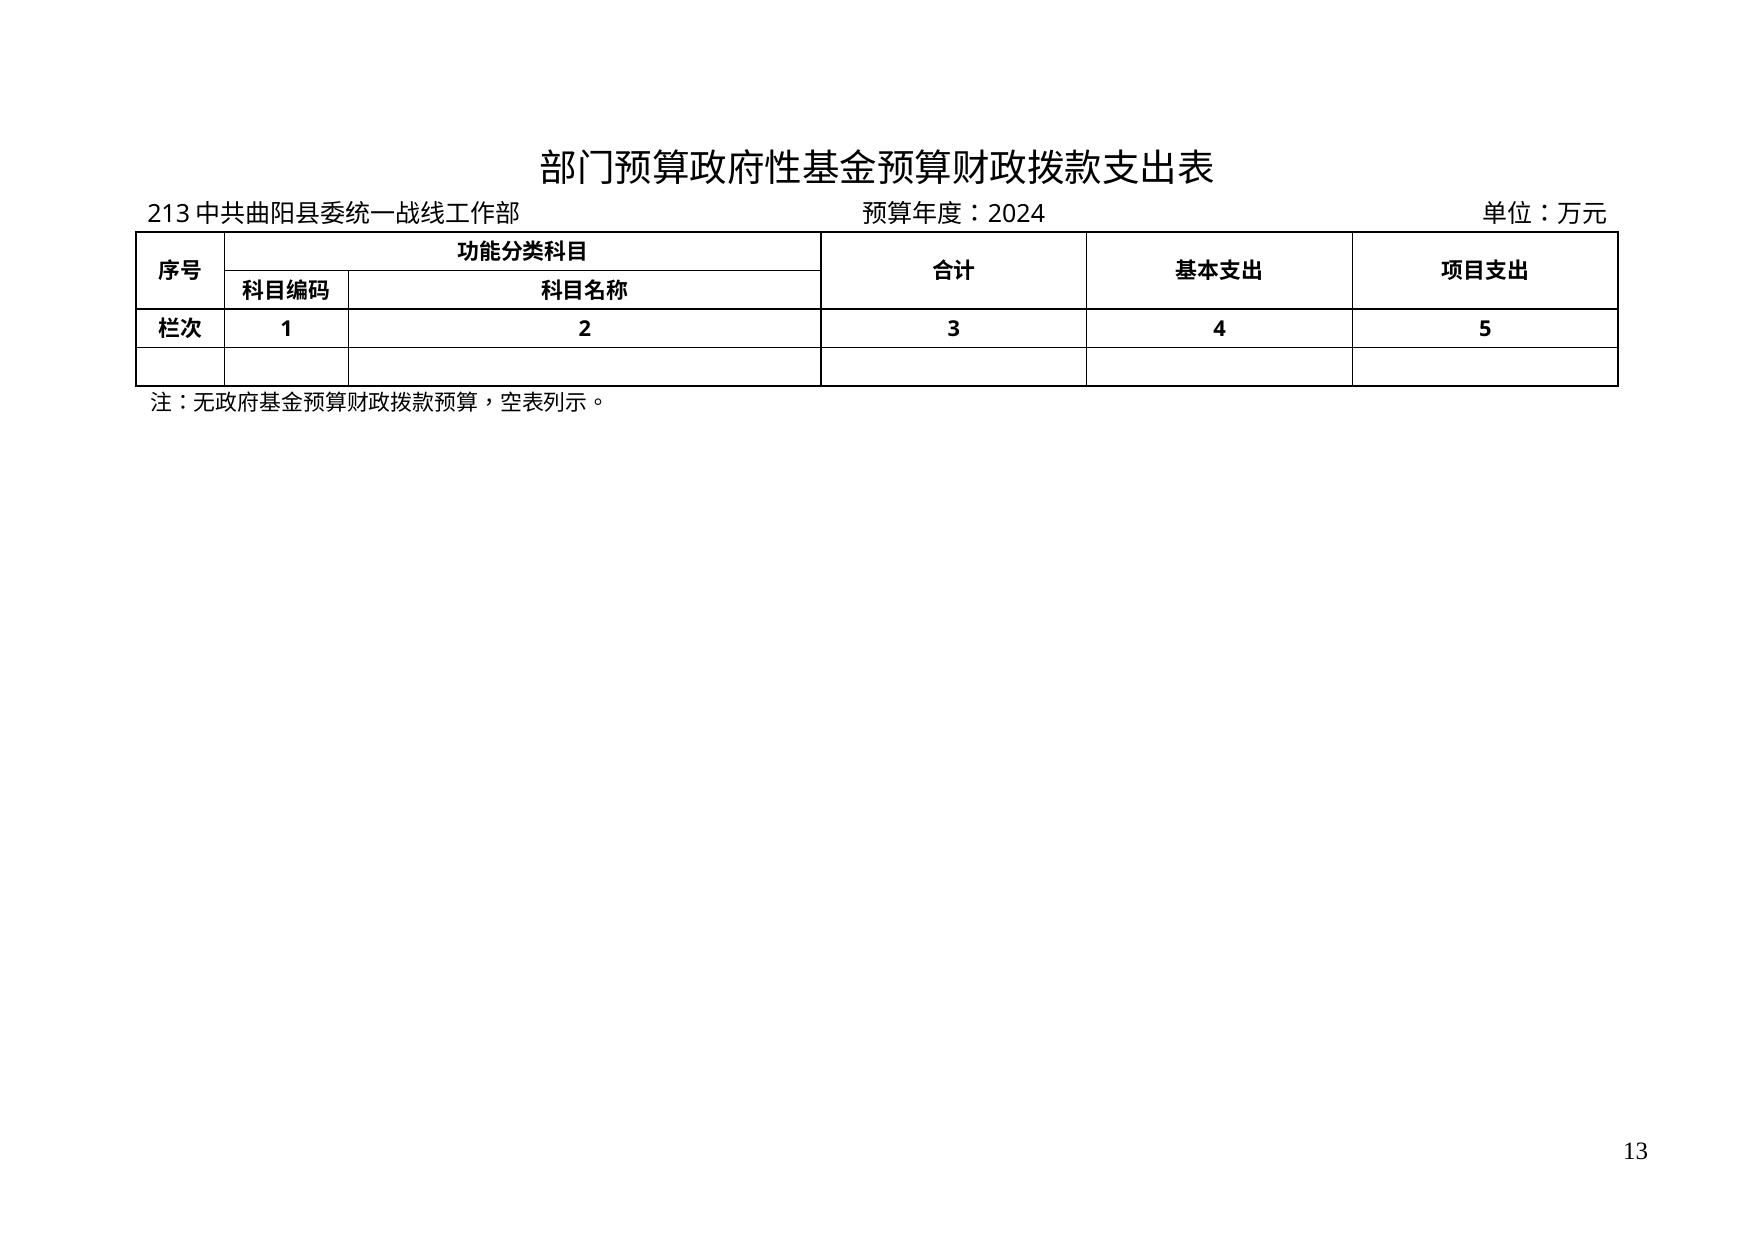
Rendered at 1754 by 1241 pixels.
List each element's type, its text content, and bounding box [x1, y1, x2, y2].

table_cell 基本支出 [1087, 233, 1352, 308]
table_header 213中共曲阳县委统一战线工作部 [137, 195, 820, 231]
table_cell [225, 348, 348, 385]
text 注：无政府基金预算财政拨款预算，空表列示。 [106, 387, 1648, 416]
table_cell 1 [225, 310, 348, 347]
table_header 预算年度：2024 [822, 195, 1086, 231]
table_cell 栏次 [137, 310, 224, 347]
table_cell [1353, 348, 1617, 385]
table_cell 3 [822, 310, 1086, 347]
table_cell [349, 348, 820, 385]
table_cell 科目名称 [349, 271, 820, 308]
table_cell [1087, 348, 1352, 385]
text 部门预算政府性基金预算财政拨款支出表 [106, 142, 1648, 193]
table_cell [137, 348, 224, 385]
table_cell 5 [1353, 310, 1617, 347]
table_cell 序号 [137, 233, 224, 308]
table_cell 功能分类科目 [225, 233, 820, 270]
table_cell 2 [349, 310, 820, 347]
table_cell 合计 [822, 233, 1086, 308]
table_cell 科目编码 [225, 271, 348, 308]
table_header 单位：万元 [1087, 195, 1617, 231]
table_cell 4 [1087, 310, 1352, 347]
table_cell [822, 348, 1086, 385]
table_cell 项目支出 [1353, 233, 1617, 308]
